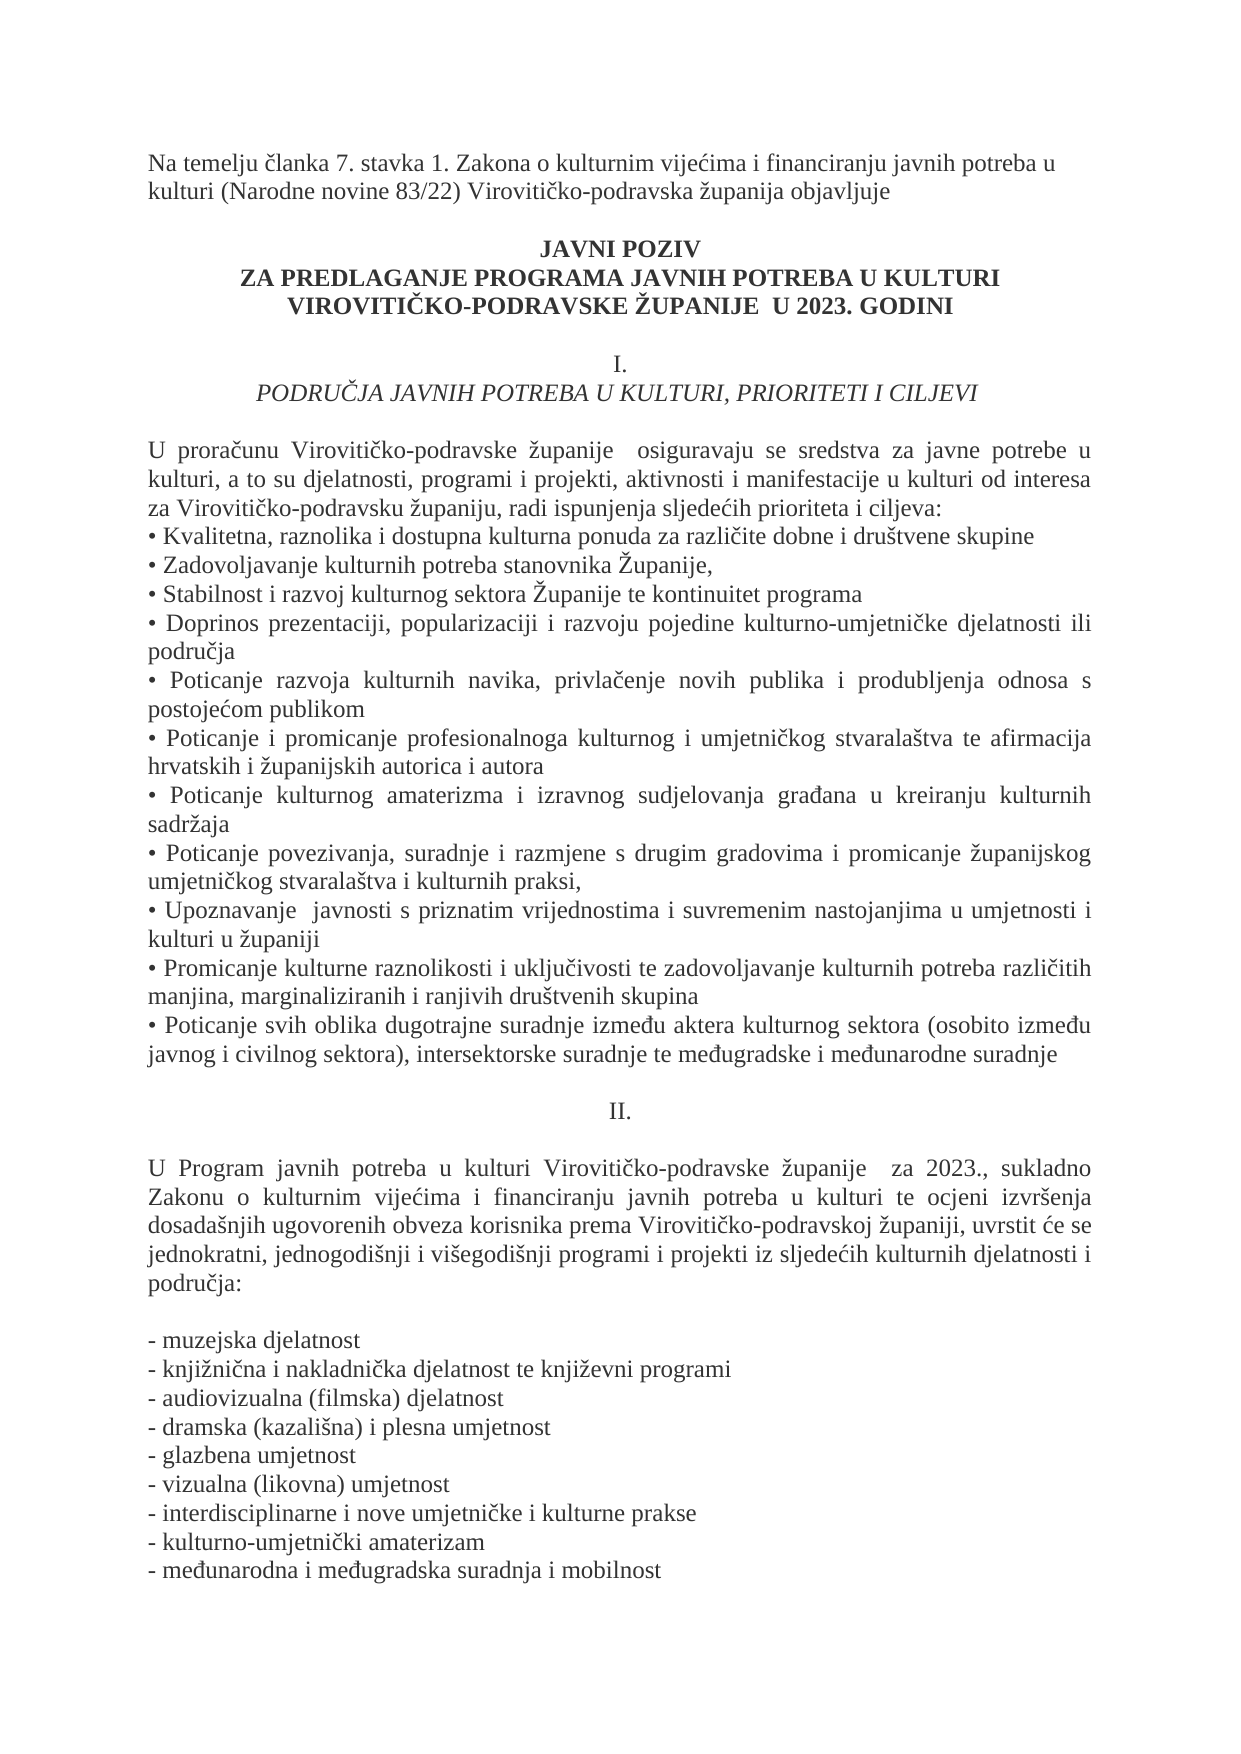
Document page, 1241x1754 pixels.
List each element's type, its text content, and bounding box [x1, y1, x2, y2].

text - audiovizualna (filmska) djelatnost [148, 1383, 1093, 1412]
text • Zadovoljavanje kulturnih potreba stanovnika Županije, [148, 550, 1093, 579]
text ZA PREDLAGANJE PROGRAMA JAVNIH POTREBA U KULTURI VIROVITIČKO-PODRAVSKE ŽUPANIJE U 2023. GODINI [148, 263, 1093, 349]
text Na temelju članka 7. stavka 1. Zakona o kulturnim vijećima i financiranju javnih potreba u kulturi (Narodne novine 83/22) Virovitičko-podravska županija objavljuje [148, 148, 1093, 205]
text • Kvalitetna, raznolika i dostupna kulturna ponuda za različite dobne i društvene skupine [148, 521, 1093, 550]
text - interdisciplinarne i nove umjetničke i kulturne prakse [148, 1498, 1093, 1527]
text • Poticanje i promicanje profesionalnoga kulturnog i umjetničkog stvaralaštva te afirmacija hrvatskih i županijskih autorica i autora [148, 723, 1093, 780]
text I. [148, 349, 1093, 378]
text - dramska (kazališna) i plesna umjetnost [148, 1412, 1093, 1441]
text • Doprinos prezentaciji, popularizaciji i razvoju pojedine kulturno-umjetničke djelatnosti ili područja [148, 608, 1093, 665]
text U proračunu Virovitičko-podravske županije osiguravaju se sredstva za javne potrebe u kulturi, a to su djelatnosti, programi i projekti, aktivnosti i manifestacije u kulturi od interesa za Virovitičko-podravsku županiju, radi ispunjenja sljedećih prioriteta i ciljeva: [148, 435, 1093, 521]
text U Program javnih potreba u kulturi Virovitičko-podravske županije za 2023., sukladno Zakonu o kulturnim vijećima i financiranju javnih potreba u kulturi te ocjeni izvršenja dosadašnjih ugovorenih obveza korisnika prema Virovitičko-podravskoj županiji, uvrstit će se jednokratni, jednogodišnji i višegodišnji programi i projekti iz sljedećih kulturnih djelatnosti i područja: [148, 1153, 1093, 1297]
text • Poticanje kulturnog amaterizma i izravnog sudjelovanja građana u kreiranju kulturnih sadržaja [148, 780, 1093, 838]
text JAVNI POZIV [148, 234, 1093, 263]
text - kulturno-umjetnički amaterizam [148, 1527, 1093, 1556]
text • Poticanje povezivanja, suradnje i razmjene s drugim gradovima i promicanje županijskog umjetničkog stvaralaštva i kulturnih praksi, [148, 838, 1093, 895]
text • Stabilnost i razvoj kulturnog sektora Županije te kontinuitet programa [148, 579, 1093, 608]
text - međunarodna i međugradska suradnja i mobilnost [148, 1556, 1093, 1584]
text - knjižnična i nakladnička djelatnost te književni programi [148, 1354, 1093, 1383]
text • Promicanje kulturne raznolikosti i uključivosti te zadovoljavanje kulturnih potreba različitih manjina, marginaliziranih i ranjivih društvenih skupina [148, 953, 1093, 1010]
text - glazbena umjetnost [148, 1441, 1093, 1469]
text • Upoznavanje javnosti s priznatim vrijednostima i suvremenim nastojanjima u umjetnosti i kulturi u županiji [148, 895, 1093, 953]
text • Poticanje razvoja kulturnih navika, privlačenje novih publika i produbljenja odnosa s postojećom publikom [148, 665, 1093, 723]
text • Poticanje svih oblika dugotrajne suradnje između aktera kulturnog sektora (osobito između javnog i civilnog sektora), intersektorske suradnje te međugradske i međunarodne suradnje [148, 1010, 1093, 1068]
text - vizualna (likovna) umjetnost [148, 1469, 1093, 1498]
text II. [148, 1068, 1093, 1153]
text PODRUČJA JAVNIH POTREBA U KULTURI, PRIORITETI I CILJEVI [148, 378, 1093, 435]
text - muzejska djelatnost [148, 1326, 1093, 1354]
